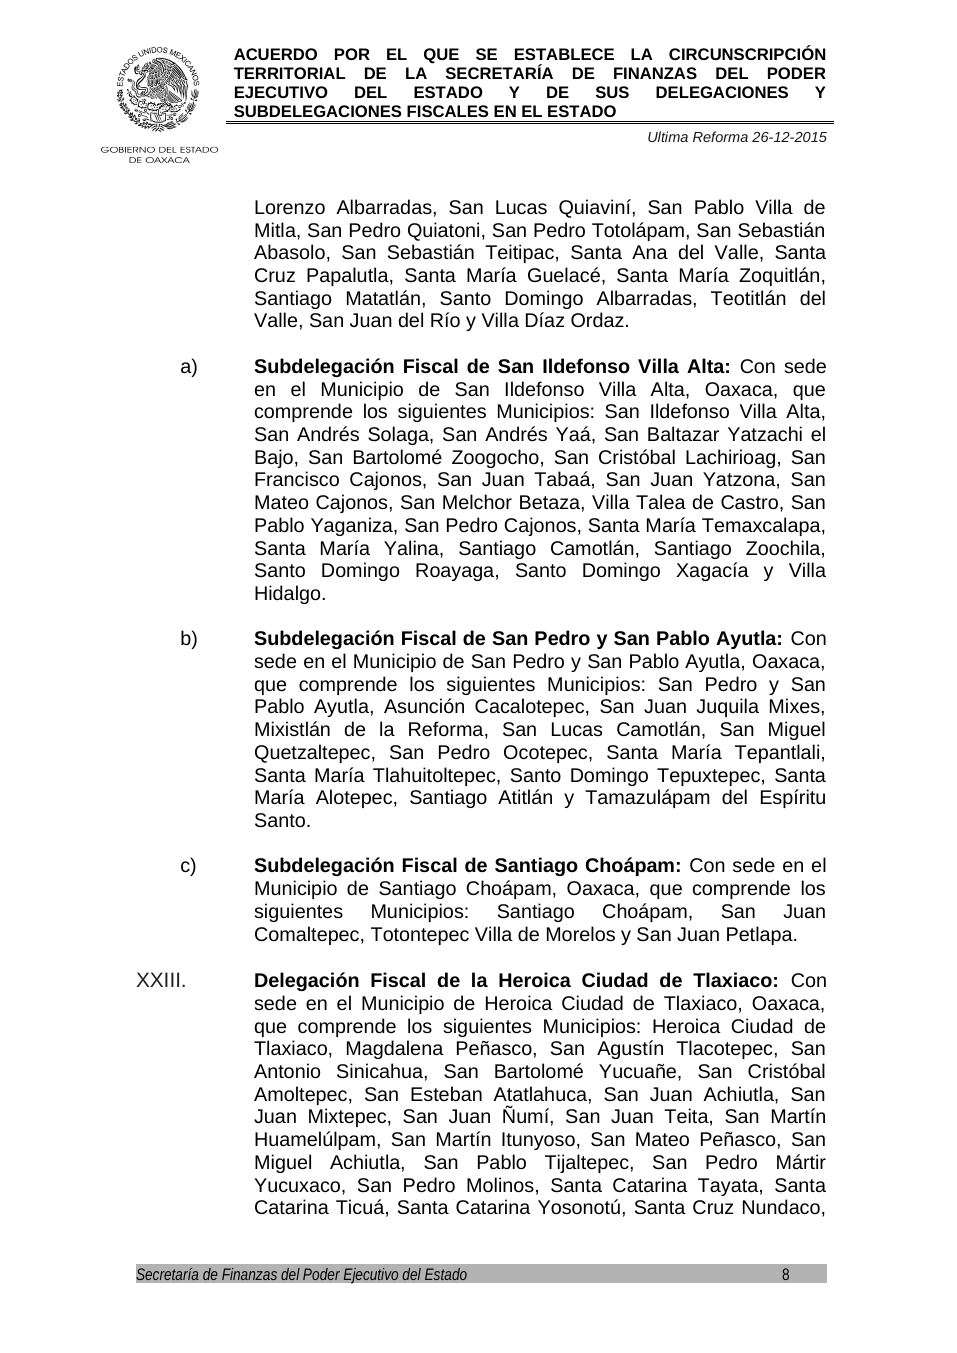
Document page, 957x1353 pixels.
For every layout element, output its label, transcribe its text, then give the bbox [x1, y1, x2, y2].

list Subdelegación Fiscal de San Ildefonso Villa Alta: Con sede en el Municipio de San Ildefonso Villa Alta, Oaxaca, que comprende los siguientes Municipios: San Ildefonso Villa Alta, San Andrés Solaga, San Andrés Yaá, San Baltazar Yatzachi el Bajo, San Bartolomé Zoogocho, San Cristóbal Lachirioag, San Francisco Cajonos, San Juan Tabaá, San Juan Yatzona, San Mateo Cajonos, San Melchor Betaza, Villa Talea de Castro, San Pablo Yaganiza, San Pedro Cajonos, Santa María Temaxcalapa, Santa María Yalina, Santiago Camotlán, Santiago Zoochila, Santo Domingo Roayaga, Santo Domingo Xagacía y Villa Hidalgo. [180, 355, 827, 604]
list Subdelegación Fiscal de San Pedro y San Pablo Ayutla: Con sede en el Municipio de San Pedro y San Pablo Ayutla, Oaxaca, que comprende los siguientes Municipios: San Pedro y San Pablo Ayutla, Asunción Cacalotepec, San Juan Juquila Mixes, Mixistlán de la Reforma, San Lucas Camotlán, San Miguel Quetzaltepec, San Pedro Ocotepec, Santa María Tepantlali, Santa María Tlahuitoltepec, Santo Domingo Tepuxtepec, Santa María Alotepec, Santiago Atitlán y Tamazulápam del Espíritu Santo. [180, 627, 827, 832]
picture [98, 44, 221, 166]
list Subdelegación Fiscal de Santiago Choápam: Con sede en el Municipio de Santiago Choápam, Oaxaca, que comprende los siguientes Municipios: Santiago Choápam, San Juan Comaltepec, Totontepec Villa de Morelos y San Juan Petlapa. [180, 854, 827, 945]
